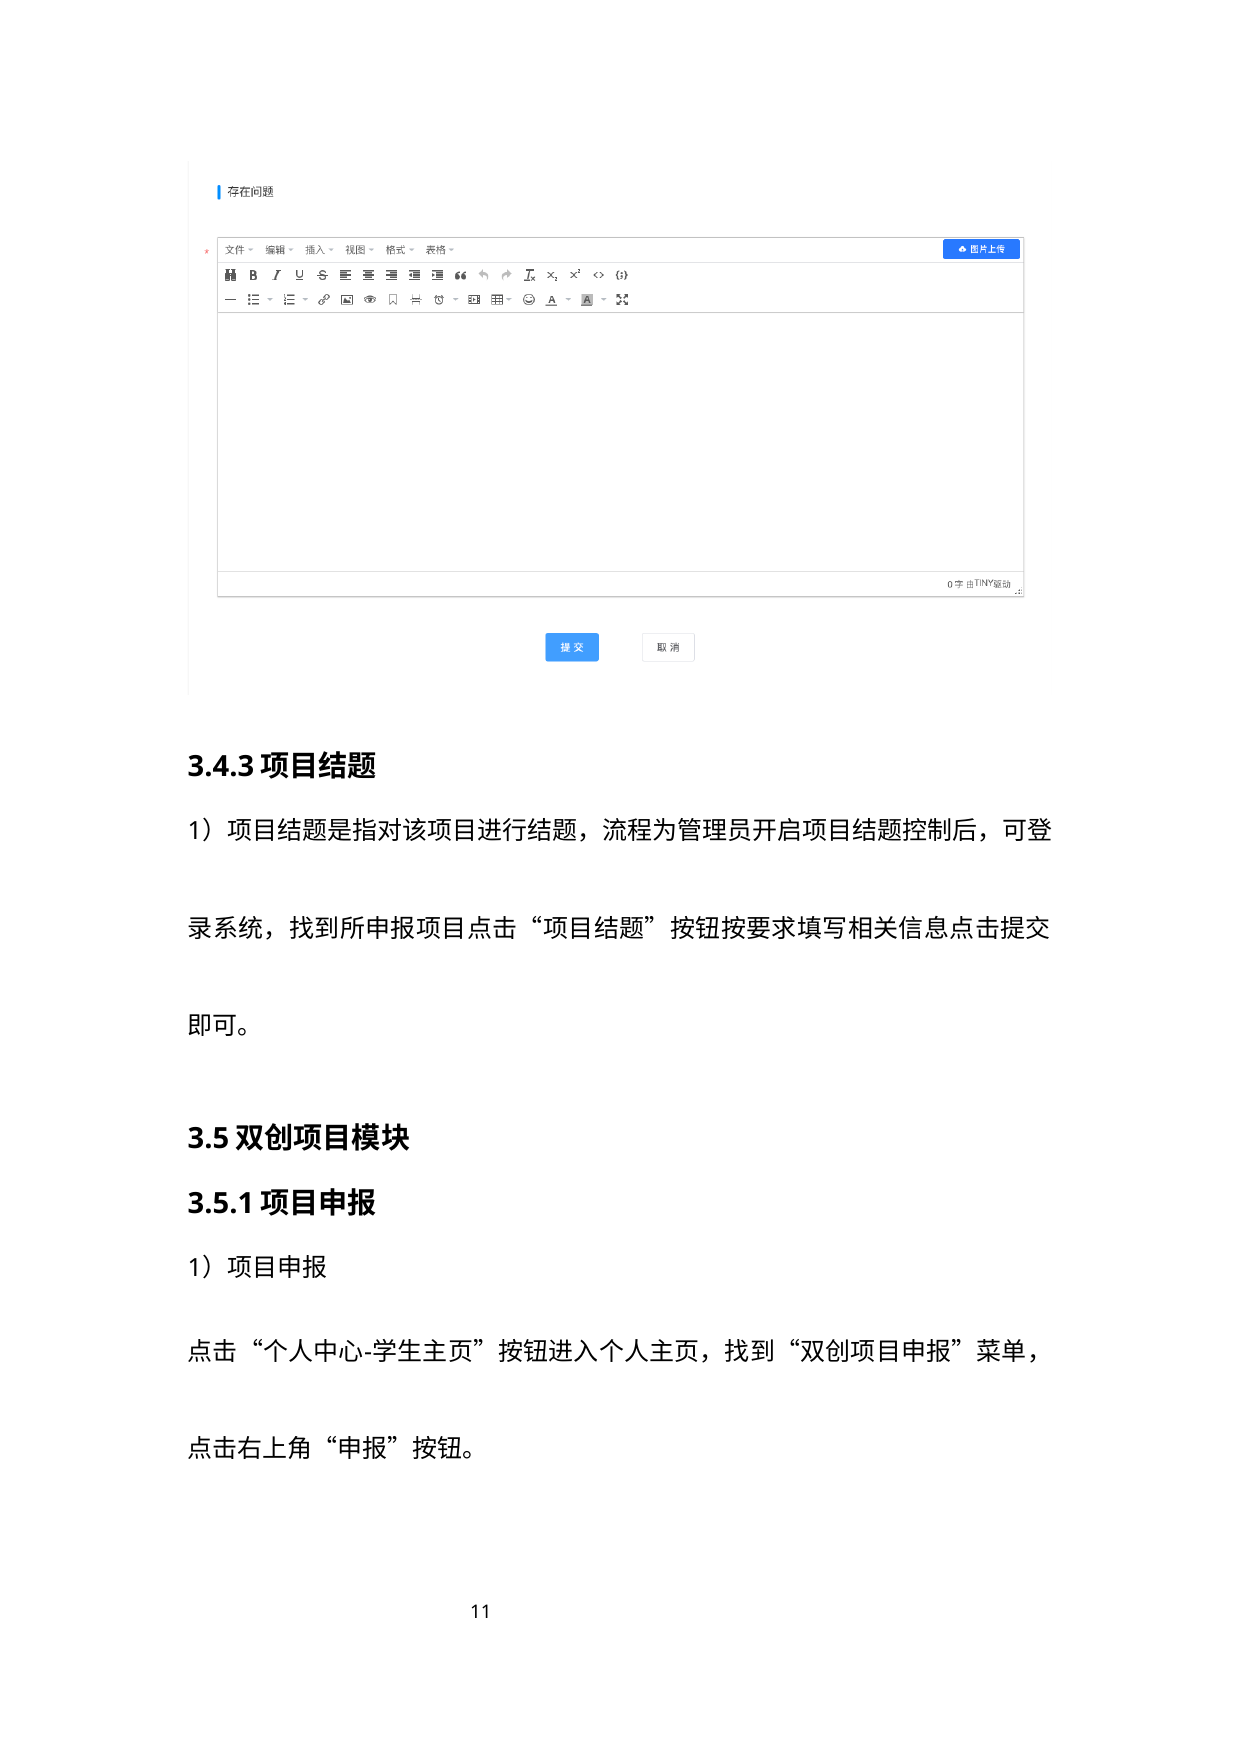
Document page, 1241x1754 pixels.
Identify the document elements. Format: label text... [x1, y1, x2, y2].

text 点击“个人中心-学生主页”按钮进入个人主页，找到“双创项目申报”菜单，点击右上角“申报”按钮。 [187, 1317, 1053, 1479]
subtitle 3.5双创项目模块 [187, 1103, 1053, 1168]
text 1）项目结题是指对该项目进行结题，流程为管理员开启项目结题控制后，可登录系统，找到所申报项目点击“项目结题”按钮按要求填写相关信息点击提交即可。 [187, 796, 1053, 1056]
subtitle 3.4.3项目结题 [187, 731, 1053, 796]
picture [187, 161, 1052, 695]
subtitle 3.5.1项目申报 [187, 1168, 1053, 1233]
text 1）项目申报 [187, 1233, 1053, 1298]
